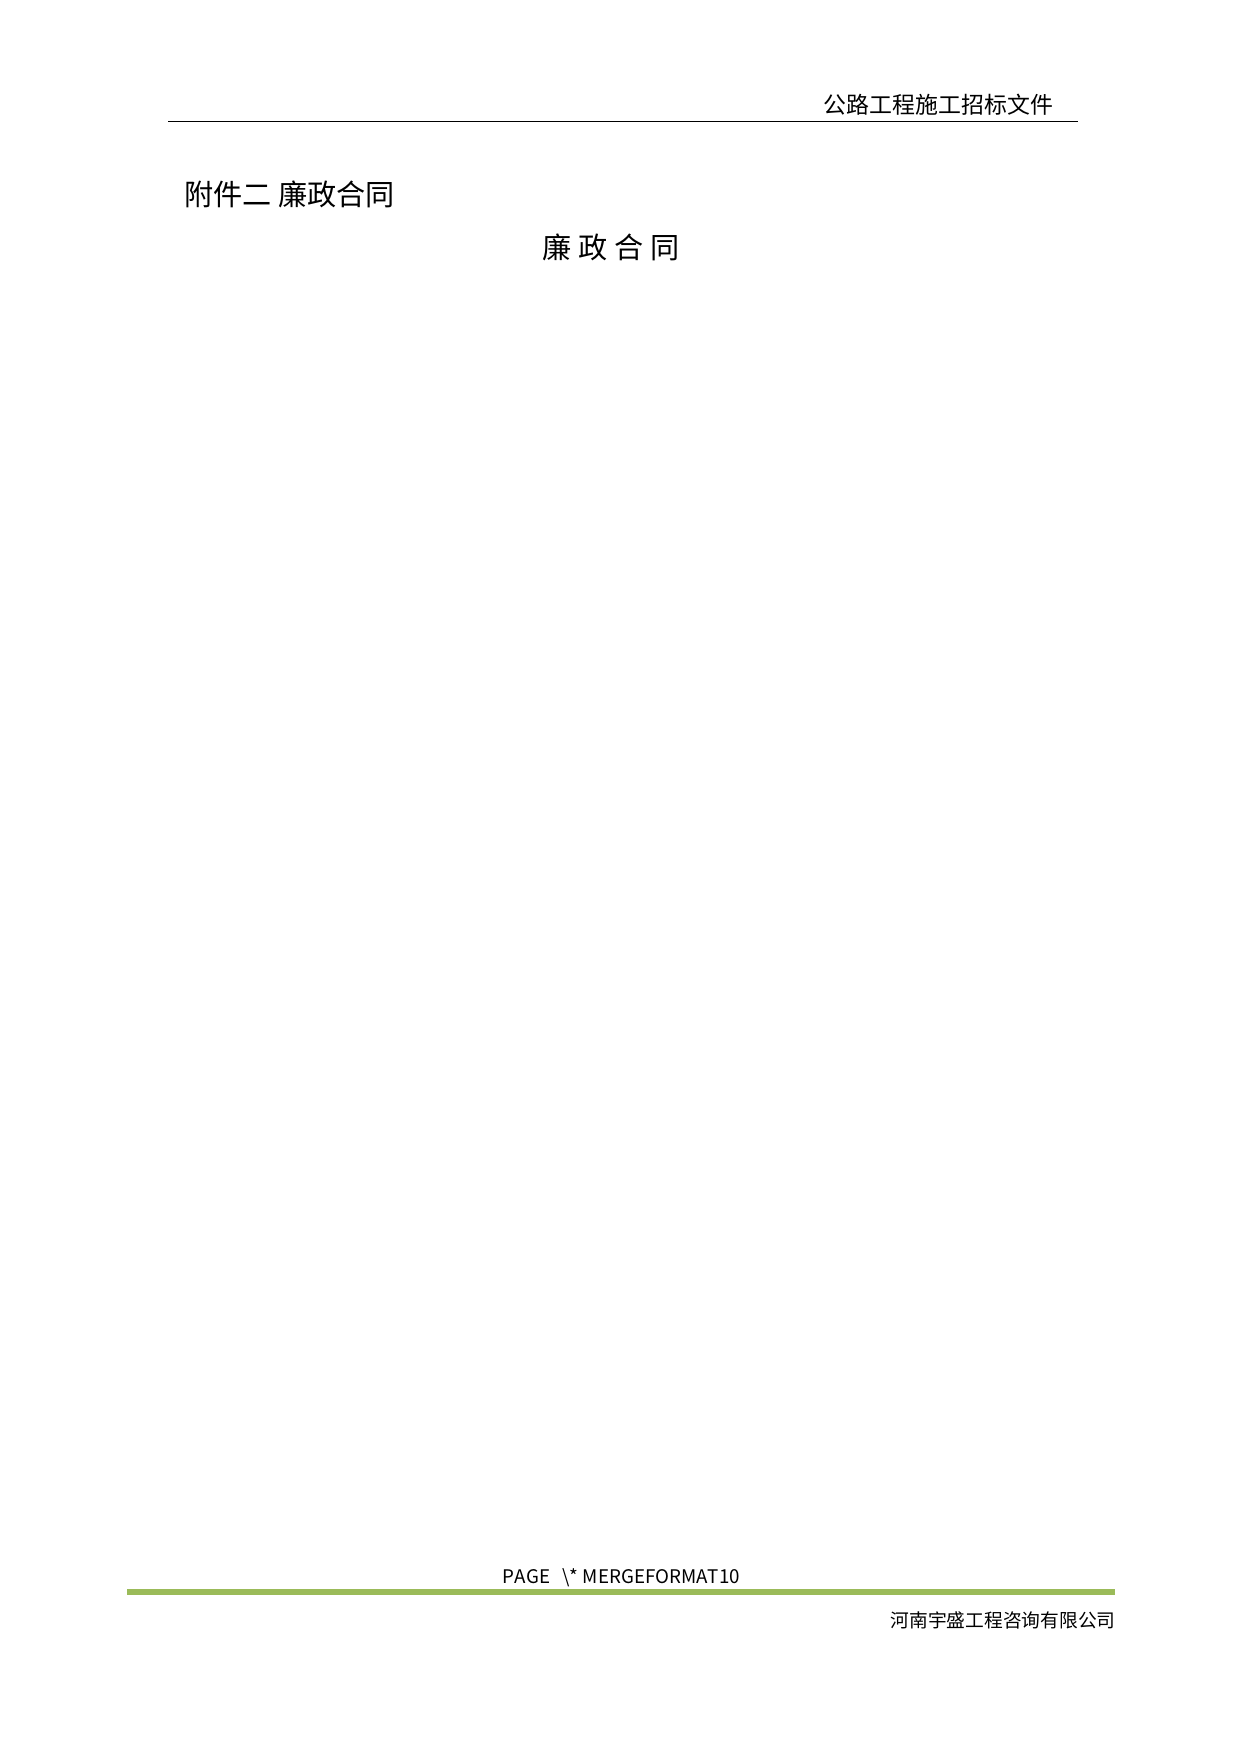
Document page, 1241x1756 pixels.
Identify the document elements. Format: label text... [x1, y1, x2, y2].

subtitle 附件二 廉政合同 [127, 172, 431, 214]
text 廉 政 合 同 [543, 225, 1115, 267]
